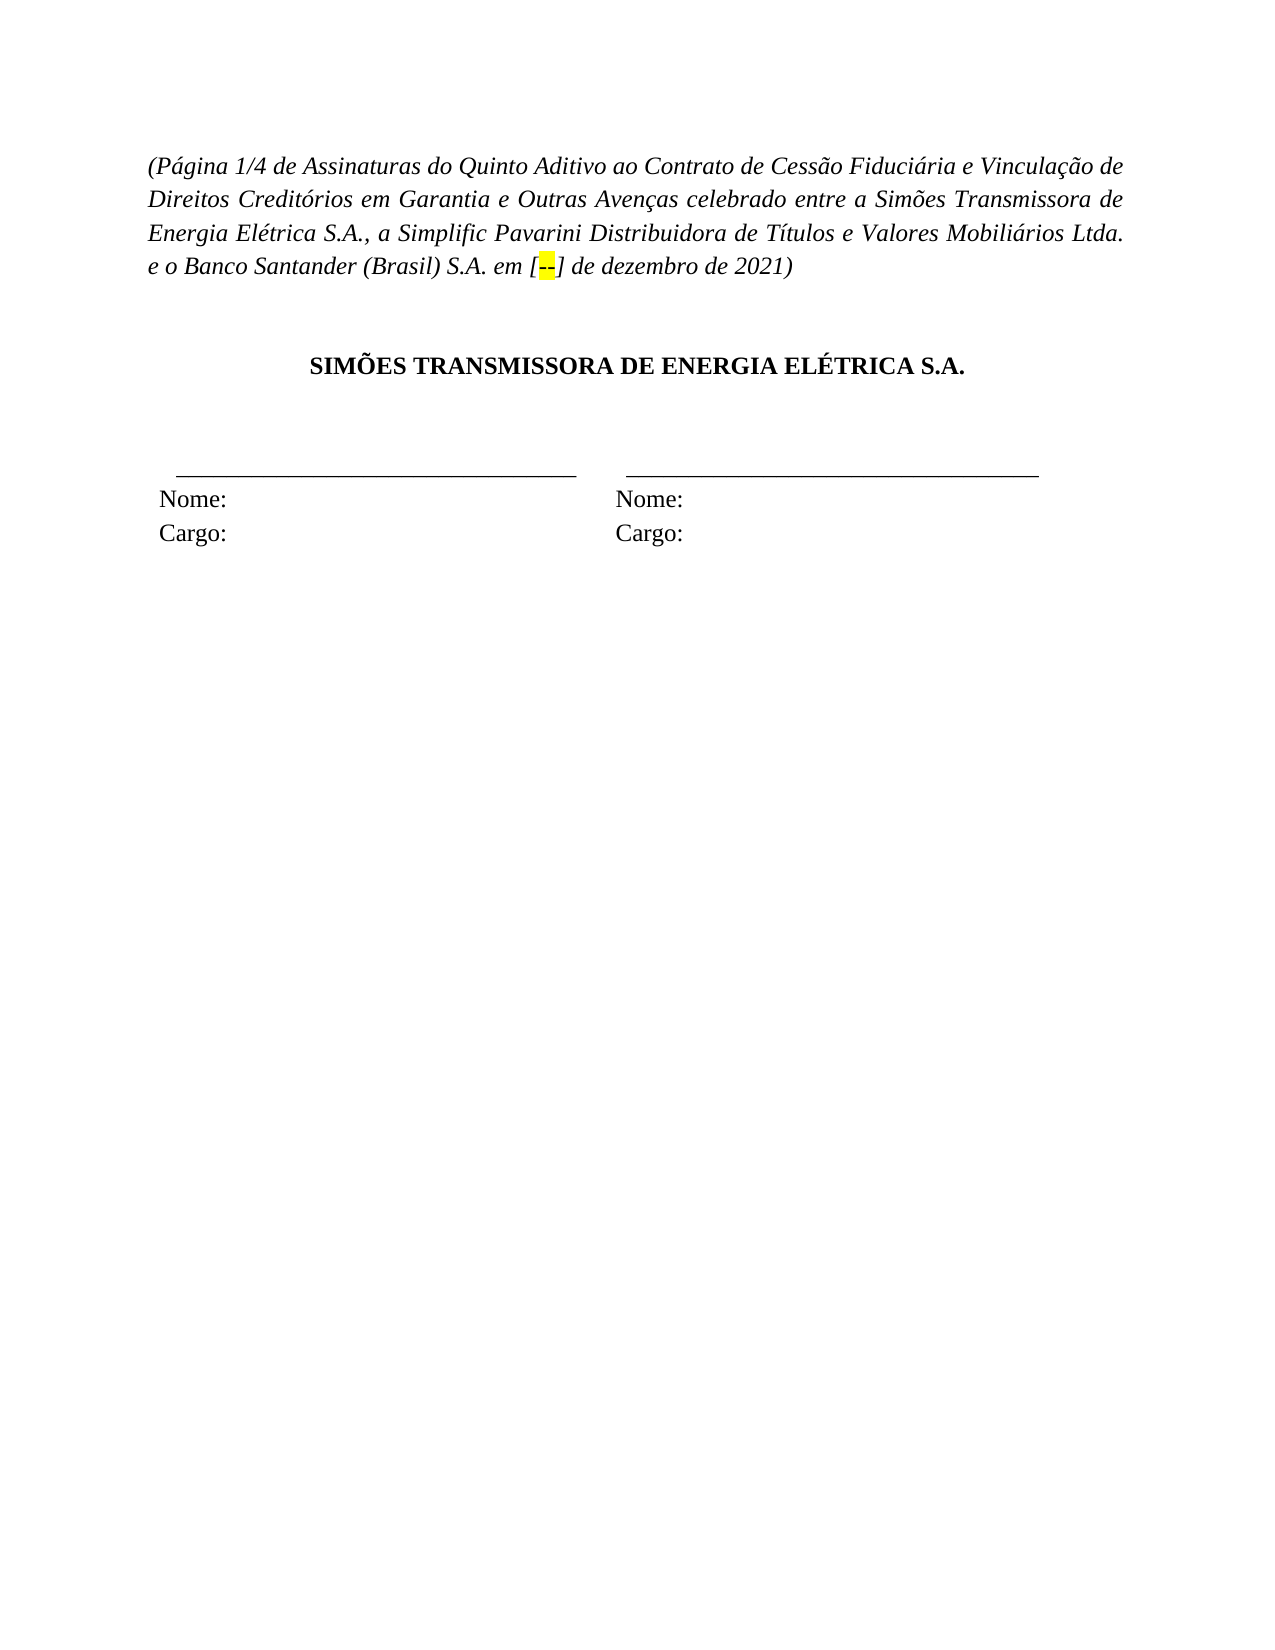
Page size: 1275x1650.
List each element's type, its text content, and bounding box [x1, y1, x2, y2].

text SIMÕES TRANSMISSORA DE ENERGIA ELÉTRICA S.A. [148, 348, 1127, 381]
text (Página 1/4 de Assinaturas do Quinto Aditivo ao Contrato de Cessão Fiduciária e Vinculação de Direitos Creditórios em Garantia e Outras Avenças celebrado entre a Simões Transmissora de Energia Elétrica S.A., a Simplific Pavarini Distribuidora de Títulos e Valores Mobiliários Ltda. e o Banco Santander (Brasil) S.A. em [--] de dezembro de 2021) [148, 148, 1127, 281]
table_header ________________________________ Nome: Cargo: [148, 381, 604, 548]
table_header _________________________________ Nome: Cargo: [604, 381, 1061, 548]
